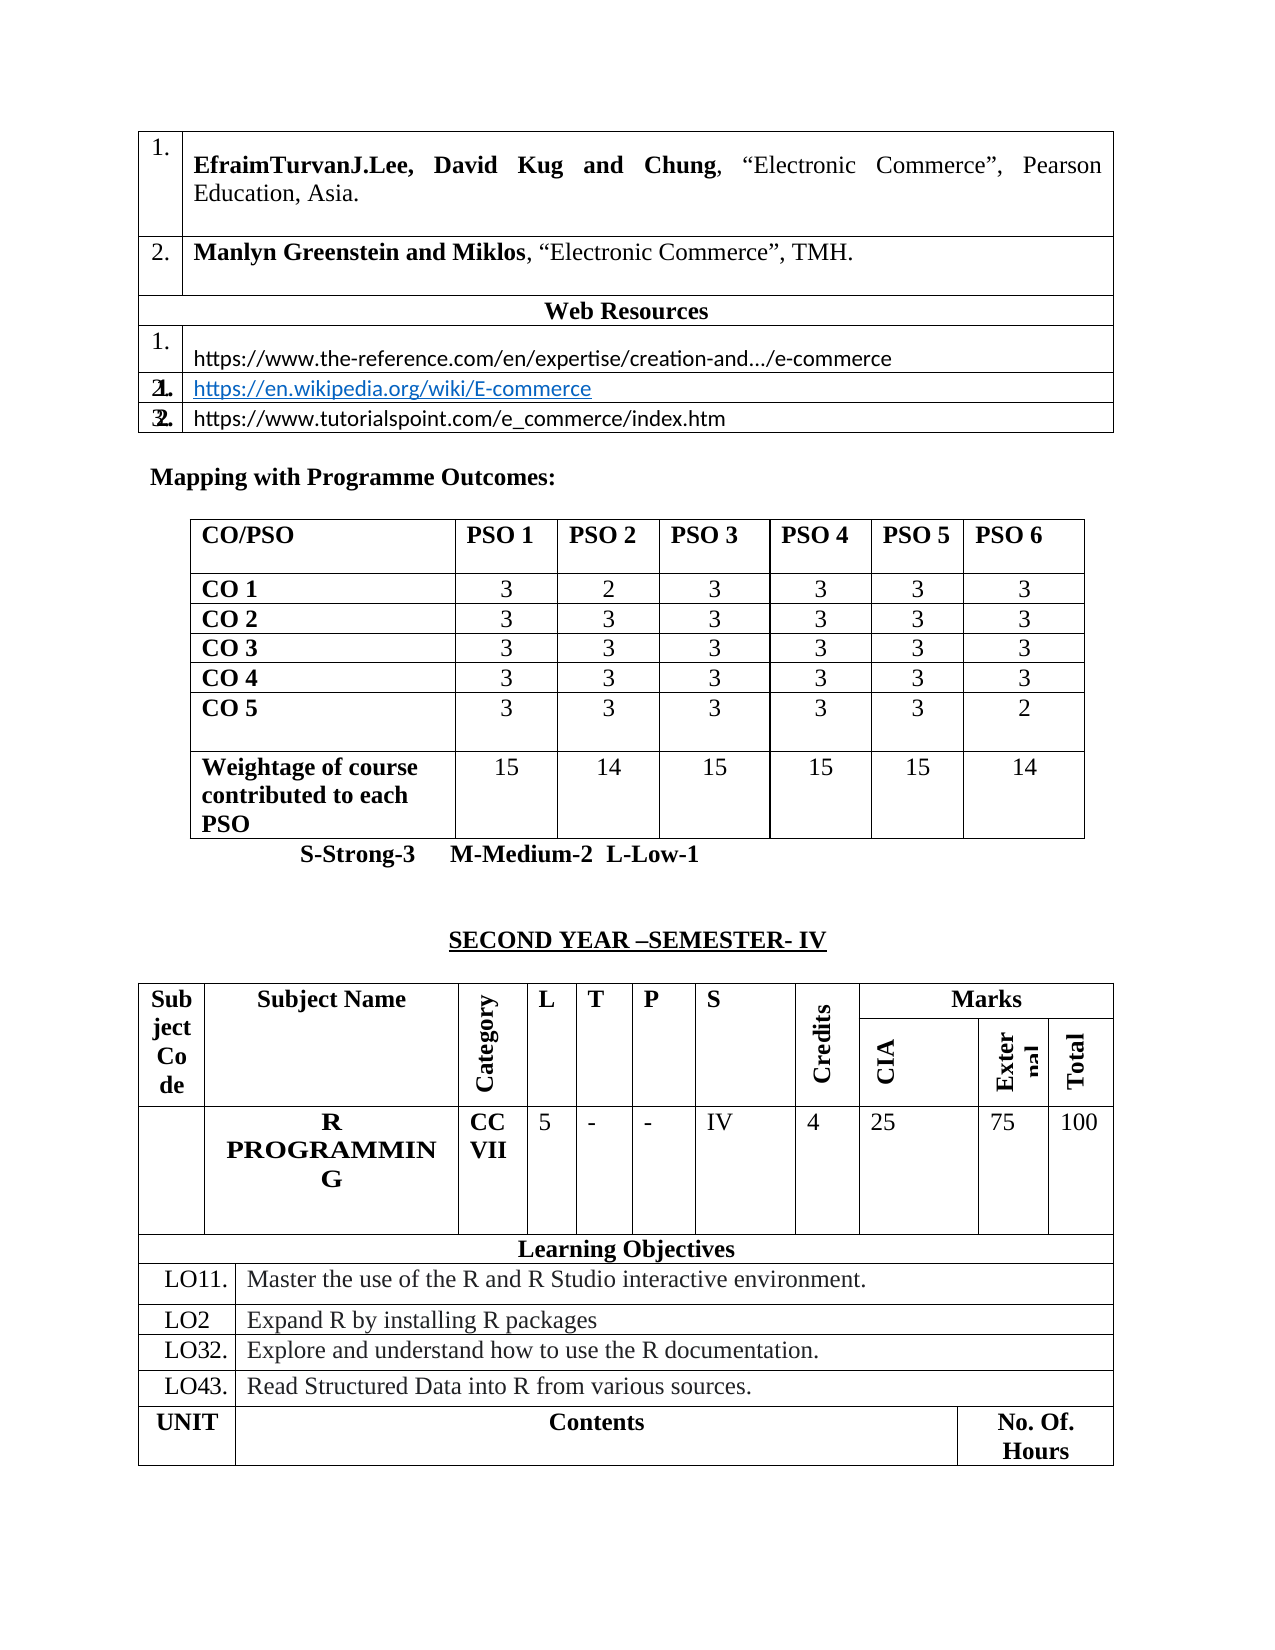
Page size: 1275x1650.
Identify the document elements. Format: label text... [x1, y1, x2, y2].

table_cell 2 [558, 574, 659, 603]
table_cell Contents [236, 1407, 957, 1464]
table_cell Weightage of course contributed to each PSO [191, 752, 455, 838]
table_header Subject Name [205, 984, 458, 1106]
table_cell 3. [139, 403, 182, 432]
table_cell External [979, 1019, 1048, 1106]
table_cell 3 [771, 634, 871, 662]
table_header PSO 2 [558, 520, 659, 573]
table_cell 3 [660, 574, 769, 603]
table_cell 3 [456, 634, 557, 662]
table_header Marks [860, 984, 1113, 1018]
table_cell 3 [456, 663, 557, 692]
table_cell CIA [860, 1019, 978, 1106]
table_cell Read Structured Data into R from various sources. [236, 1371, 1113, 1406]
table_cell 3 [964, 663, 1084, 692]
table_cell R PROGRAMMING [205, 1107, 458, 1233]
table_cell 3 [771, 693, 871, 751]
table_cell 4 [796, 1107, 859, 1233]
table_header PSO 3 [660, 520, 769, 573]
table_header PSO 1 [456, 520, 557, 573]
table_cell CC VII [459, 1107, 527, 1233]
table_cell CO 4 [191, 663, 455, 692]
table_header S [696, 984, 795, 1106]
table_cell 3 [872, 663, 963, 692]
table_cell CO 3 [191, 634, 455, 662]
table_cell 14 [558, 752, 659, 838]
table_header PSO 6 [964, 520, 1084, 573]
table_cell 1. [139, 132, 182, 236]
table_cell - [577, 1107, 632, 1233]
table_cell 3 [558, 604, 659, 632]
table_cell 3 [872, 574, 963, 603]
table_cell 3 [660, 663, 769, 692]
table_cell 3 [558, 663, 659, 692]
table_cell LO1 [139, 1264, 235, 1304]
table_cell Expand R by installing R packages [236, 1305, 1113, 1334]
table_header CO/PSO [191, 520, 455, 573]
table_cell 15 [660, 752, 769, 838]
table_cell 3 [456, 693, 557, 751]
table_cell EfraimTurvanJ.Lee, David Kug and Chung, “Electronic Commerce”, Pearson Education, Asia. [183, 132, 1113, 236]
table_cell Learning Objectives [139, 1235, 1113, 1263]
table_cell 3 [456, 604, 557, 632]
table_cell Manlyn Greenstein and Miklos, “Electronic Commerce”, TMH. [183, 237, 1113, 295]
table_cell 3 [558, 634, 659, 662]
table_cell LO2 [139, 1305, 235, 1334]
table_cell 3 [771, 663, 871, 692]
table_cell 3 [456, 574, 557, 603]
table_cell - [633, 1107, 695, 1233]
table_cell CO 5 [191, 693, 455, 751]
table_cell No. Of. Hours [958, 1407, 1113, 1464]
table_cell 3 [964, 634, 1084, 662]
table_cell 15 [872, 752, 963, 838]
table_cell CO 1 [191, 574, 455, 603]
table_cell 3 [872, 693, 963, 751]
table_header PSO 5 [872, 520, 963, 573]
table_cell 2 [964, 693, 1084, 751]
table_cell 100 [1049, 1107, 1113, 1233]
table_cell IV [696, 1107, 795, 1233]
table_cell 15 [456, 752, 557, 838]
table_cell 3 [872, 604, 963, 632]
table_cell 3 [872, 634, 963, 662]
table_cell 3 [771, 604, 871, 632]
table_cell 3 [964, 604, 1084, 632]
table_cell 2. [139, 373, 182, 402]
table_cell LO4 [139, 1371, 235, 1406]
table_cell Explore and understand how to use the R documentation. [236, 1335, 1113, 1370]
table_cell https://www.the-reference.com/en/expertise/creation-and.../e-commerce [183, 326, 1113, 372]
table_cell 3 [964, 574, 1084, 603]
table_header Subject Code [139, 984, 204, 1106]
table_header PSO 4 [771, 520, 871, 573]
table_cell 25 [860, 1107, 978, 1233]
table_header T [577, 984, 632, 1106]
table_header P [633, 984, 695, 1106]
table_cell CO 2 [191, 604, 455, 632]
table_cell Master the use of the R and R Studio interactive environment. [236, 1264, 1113, 1304]
table_cell 3 [771, 574, 871, 603]
table_cell 2. [139, 237, 182, 295]
table_cell 1. [139, 326, 182, 372]
table_header Category [459, 984, 527, 1106]
table_cell UNIT [139, 1407, 235, 1464]
text S-Strong-3 M-Medium-2 L-Low-1 [225, 839, 1125, 868]
table_cell 75 [979, 1107, 1048, 1233]
table_cell 5 [528, 1107, 576, 1233]
table_cell Web Resources [139, 296, 1113, 325]
table_cell 3 [660, 634, 769, 662]
table_cell 3 [660, 693, 769, 751]
table_cell Total [1049, 1019, 1113, 1106]
table_cell 15 [771, 752, 871, 838]
table_cell LO3 [139, 1335, 235, 1370]
table_cell 14 [964, 752, 1084, 838]
table_cell https://www.tutorialspoint.com/e_commerce/index.htm [183, 403, 1113, 432]
table_cell 3 [558, 693, 659, 751]
text Mapping with Programme Outcomes: [150, 462, 1125, 490]
table_cell https://en.wikipedia.org/wiki/E-commerce [183, 373, 1113, 402]
table_header Credits [796, 984, 859, 1106]
table_header L [528, 984, 576, 1106]
table_cell 3 [660, 604, 769, 632]
text SECOND YEAR –SEMESTER- IV [150, 925, 1125, 954]
table_cell [139, 1107, 204, 1233]
